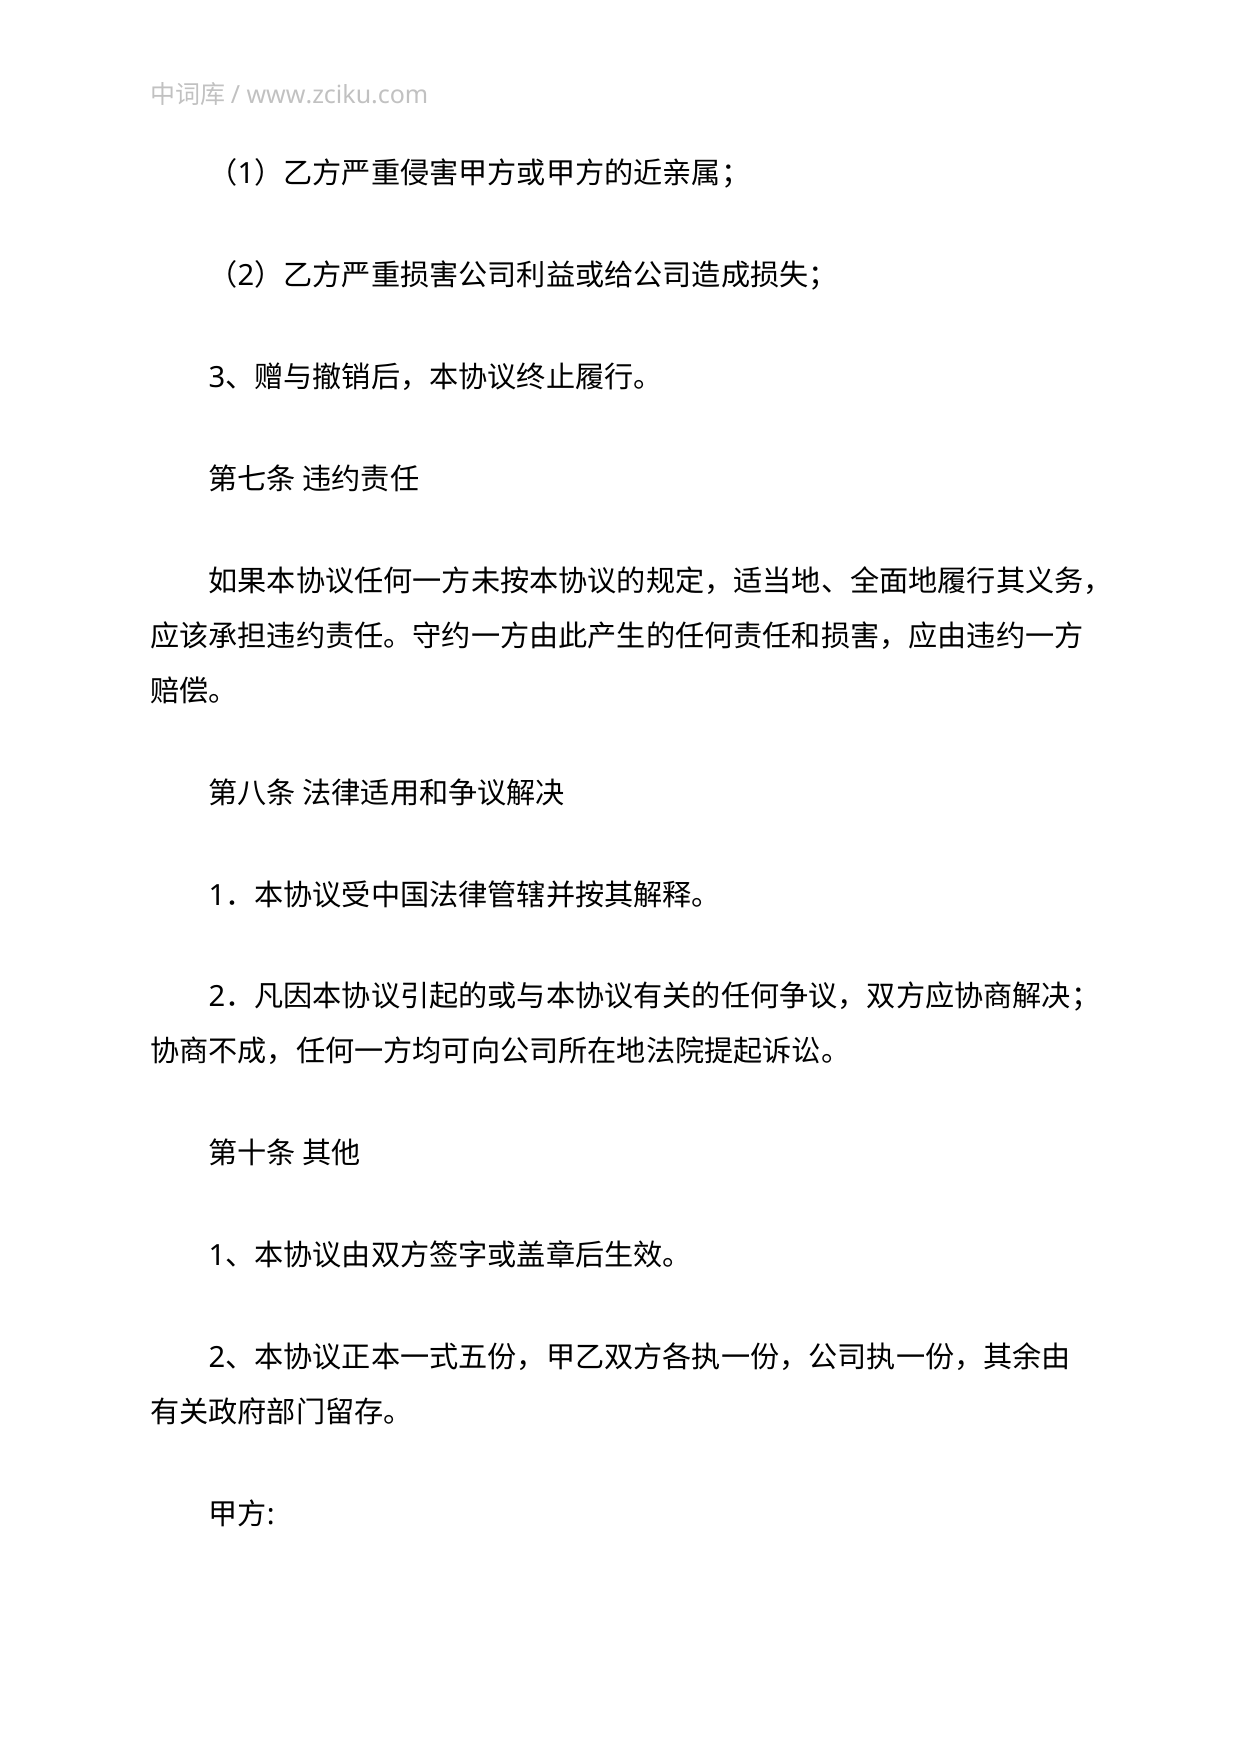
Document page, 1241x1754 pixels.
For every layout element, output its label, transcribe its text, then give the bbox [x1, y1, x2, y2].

text 2、本协议正本一式五份，甲乙双方各执一份，公司执一份，其余由有关政府部门留存。 [150, 1333, 1090, 1431]
text 第八条 法律适用和争议解决 [150, 769, 1090, 812]
text 1、本协议由双方签字或盖章后生效。 [150, 1232, 1090, 1274]
text 第十条 其他 [150, 1130, 1090, 1172]
text （1）乙方严重侵害甲方或甲方的近亲属； [150, 150, 1090, 192]
text 3、赠与撤销后，本协议终止履行。 [150, 354, 1090, 396]
text 2．凡因本协议引起的或与本协议有关的任何争议，双方应协商解决；协商不成，任何一方均可向公司所在地法院提起诉讼。 [150, 973, 1090, 1070]
text （2）乙方严重损害公司利益或给公司造成损失； [150, 252, 1090, 294]
text 如果本协议任何一方未按本协议的规定，适当地、全面地履行其义务，应该承担违约责任。守约一方由此产生的任何责任和损害，应由违约一方赔偿。 [150, 558, 1090, 710]
text 第七条 违约责任 [150, 456, 1090, 498]
text 1．本协议受中国法律管辖并按其解释。 [150, 871, 1090, 913]
text 甲方: [150, 1490, 1090, 1533]
